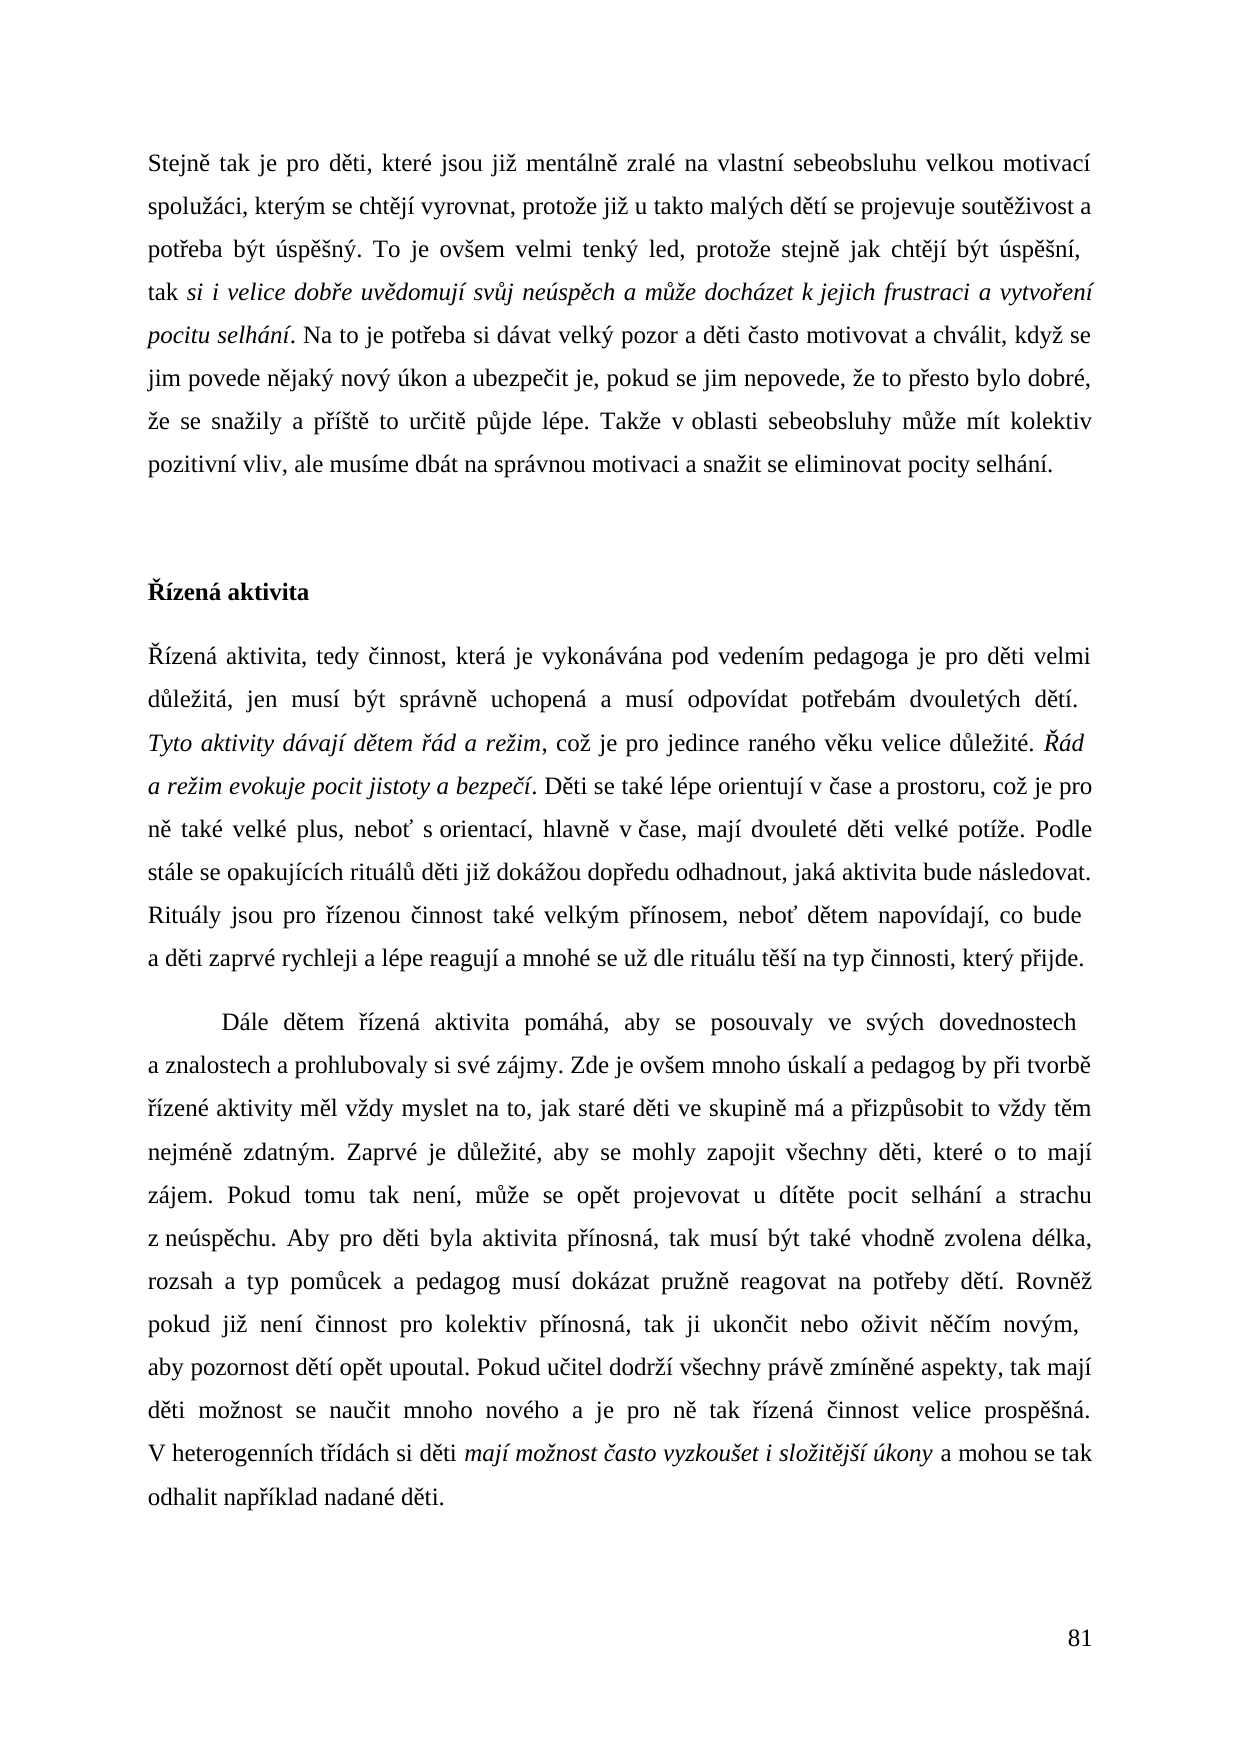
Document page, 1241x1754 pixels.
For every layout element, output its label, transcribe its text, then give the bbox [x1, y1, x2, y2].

text Dále dětem řízená aktivita pomáhá, aby se posouvaly ve svých dovednostech a znalostech a prohlubovaly si své zájmy. Zde je ovšem mnoho úskalí a pedagog by při tvorbě řízené aktivity měl vždy myslet na to, jak staré děti ve skupině má a přizpůsobit to vždy těm nejméně zdatným. Zaprvé je důležité, aby se mohly zapojit všechny děti, které o to mají zájem. Pokud tomu tak není, může se opět projevovat u dítěte pocit selhání a strachu z neúspěchu. Aby pro děti byla aktivita přínosná, tak musí být také vhodně zvolena délka, rozsah a typ pomůcek a pedagog musí dokázat pružně reagovat na potřeby dětí. Rovněž pokud již není činnost pro kolektiv přínosná, tak ji ukončit nebo oživit něčím novým, aby pozornost dětí opět upoutal. Pokud učitel dodrží všechny právě zmíněné aspekty, tak mají děti možnost se naučit mnoho nového a je pro ně tak řízená činnost velice prospěšná. V heterogenních třídách si děti mají možnost často vyzkoušet i složitější úkony a mohou se tak odhalit například nadané děti. [148, 1007, 1093, 1510]
text Řízená aktivita, tedy činnost, která je vykonávána pod vedením pedagoga je pro děti velmi důležitá, jen musí být správně uchopená a musí odpovídat potřebám dvouletých dětí. Tyto aktivity dávají dětem řád a režim, což je pro jedince raného věku velice důležité. Řád a režim evokuje pocit jistoty a bezpečí. Děti se také lépe orientují v čase a prostoru, což je pro ně také velké plus, neboť s orientací, hlavně v čase, mají dvouleté děti velké potíže. Podle stále se opakujících rituálů děti již dokážou dopředu odhadnout, jaká aktivita bude následovat. Rituály jsou pro řízenou činnost také velkým přínosem, neboť dětem napovídají, co bude a děti zaprvé rychleji a lépe reagují a mnohé se už dle rituálu těší na typ činnosti, který přijde. [148, 641, 1093, 972]
text Řízená aktivita [148, 577, 1093, 606]
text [148, 148, 1093, 478]
